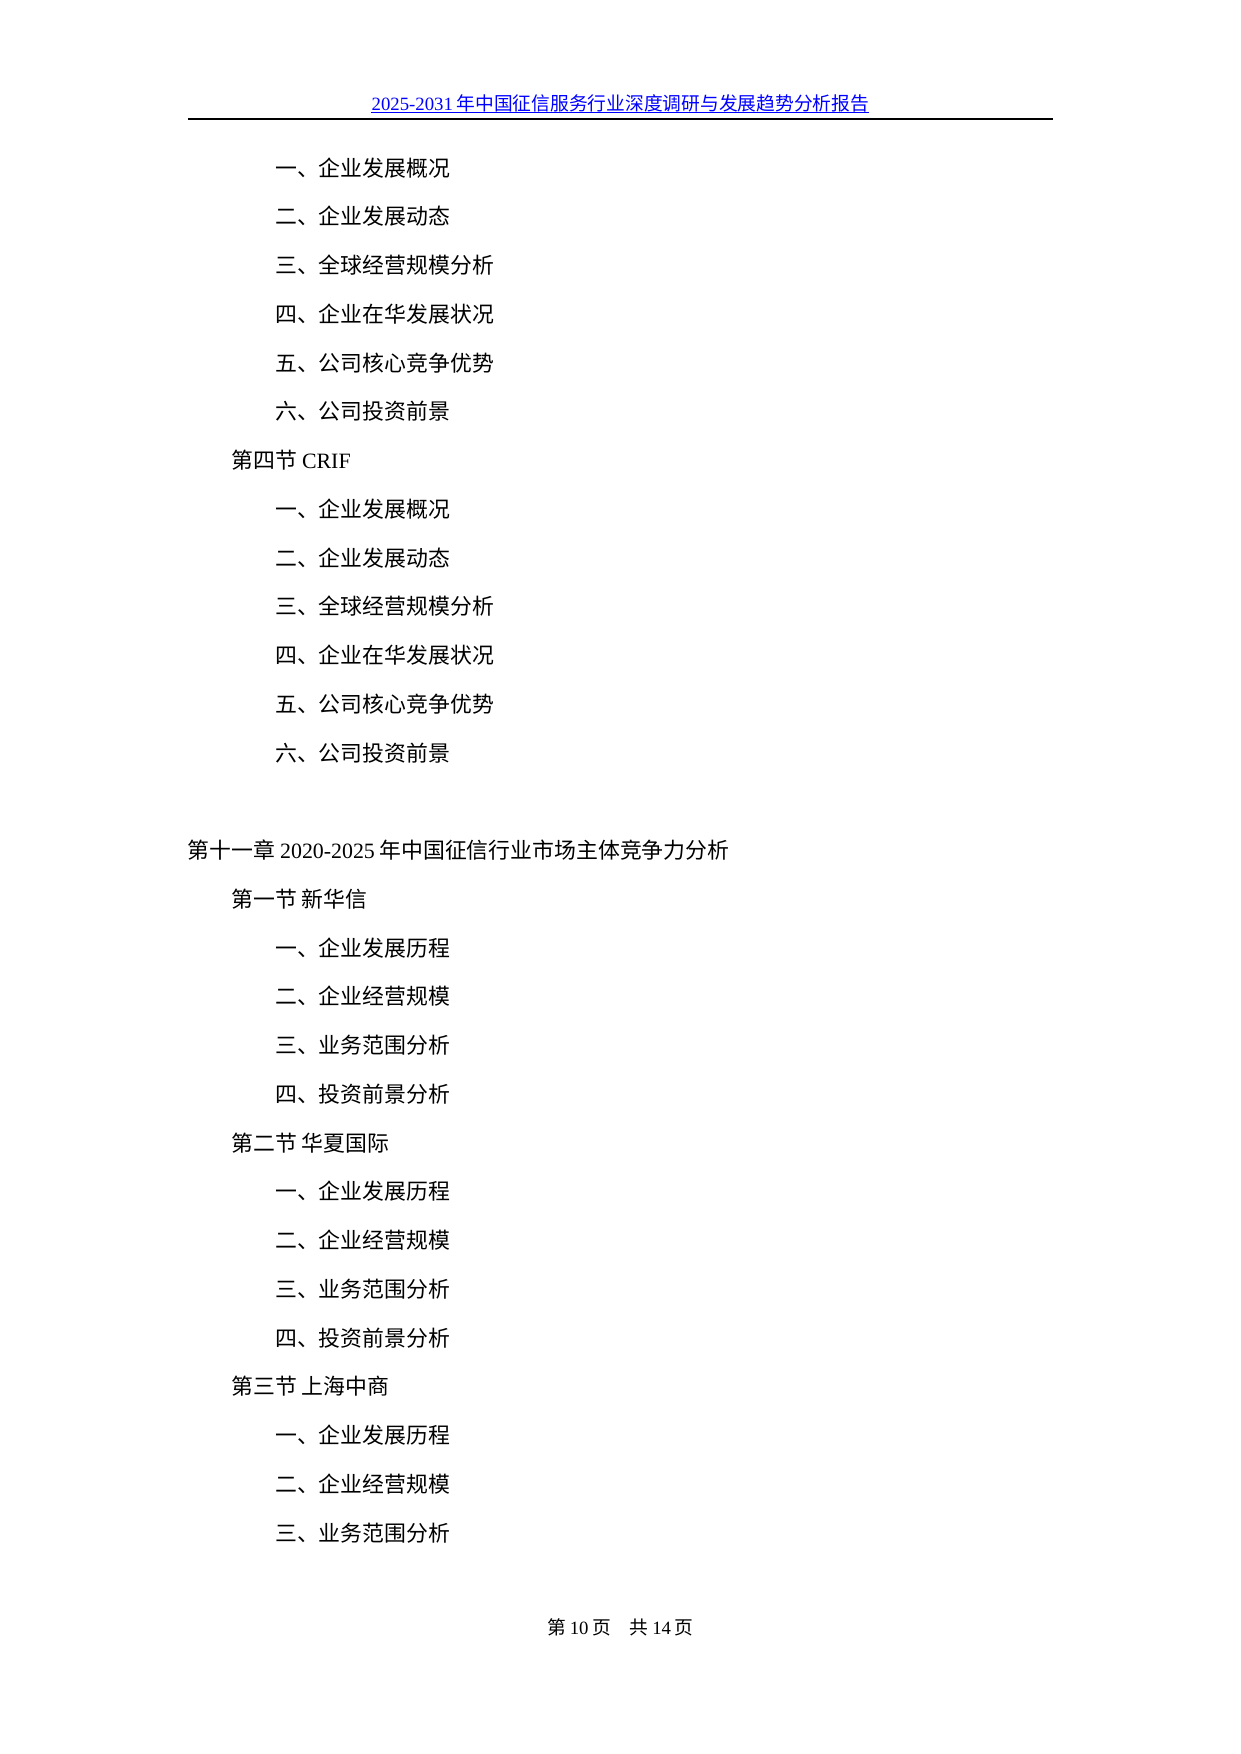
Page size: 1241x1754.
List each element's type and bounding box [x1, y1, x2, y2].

text [187, 150, 1053, 1548]
